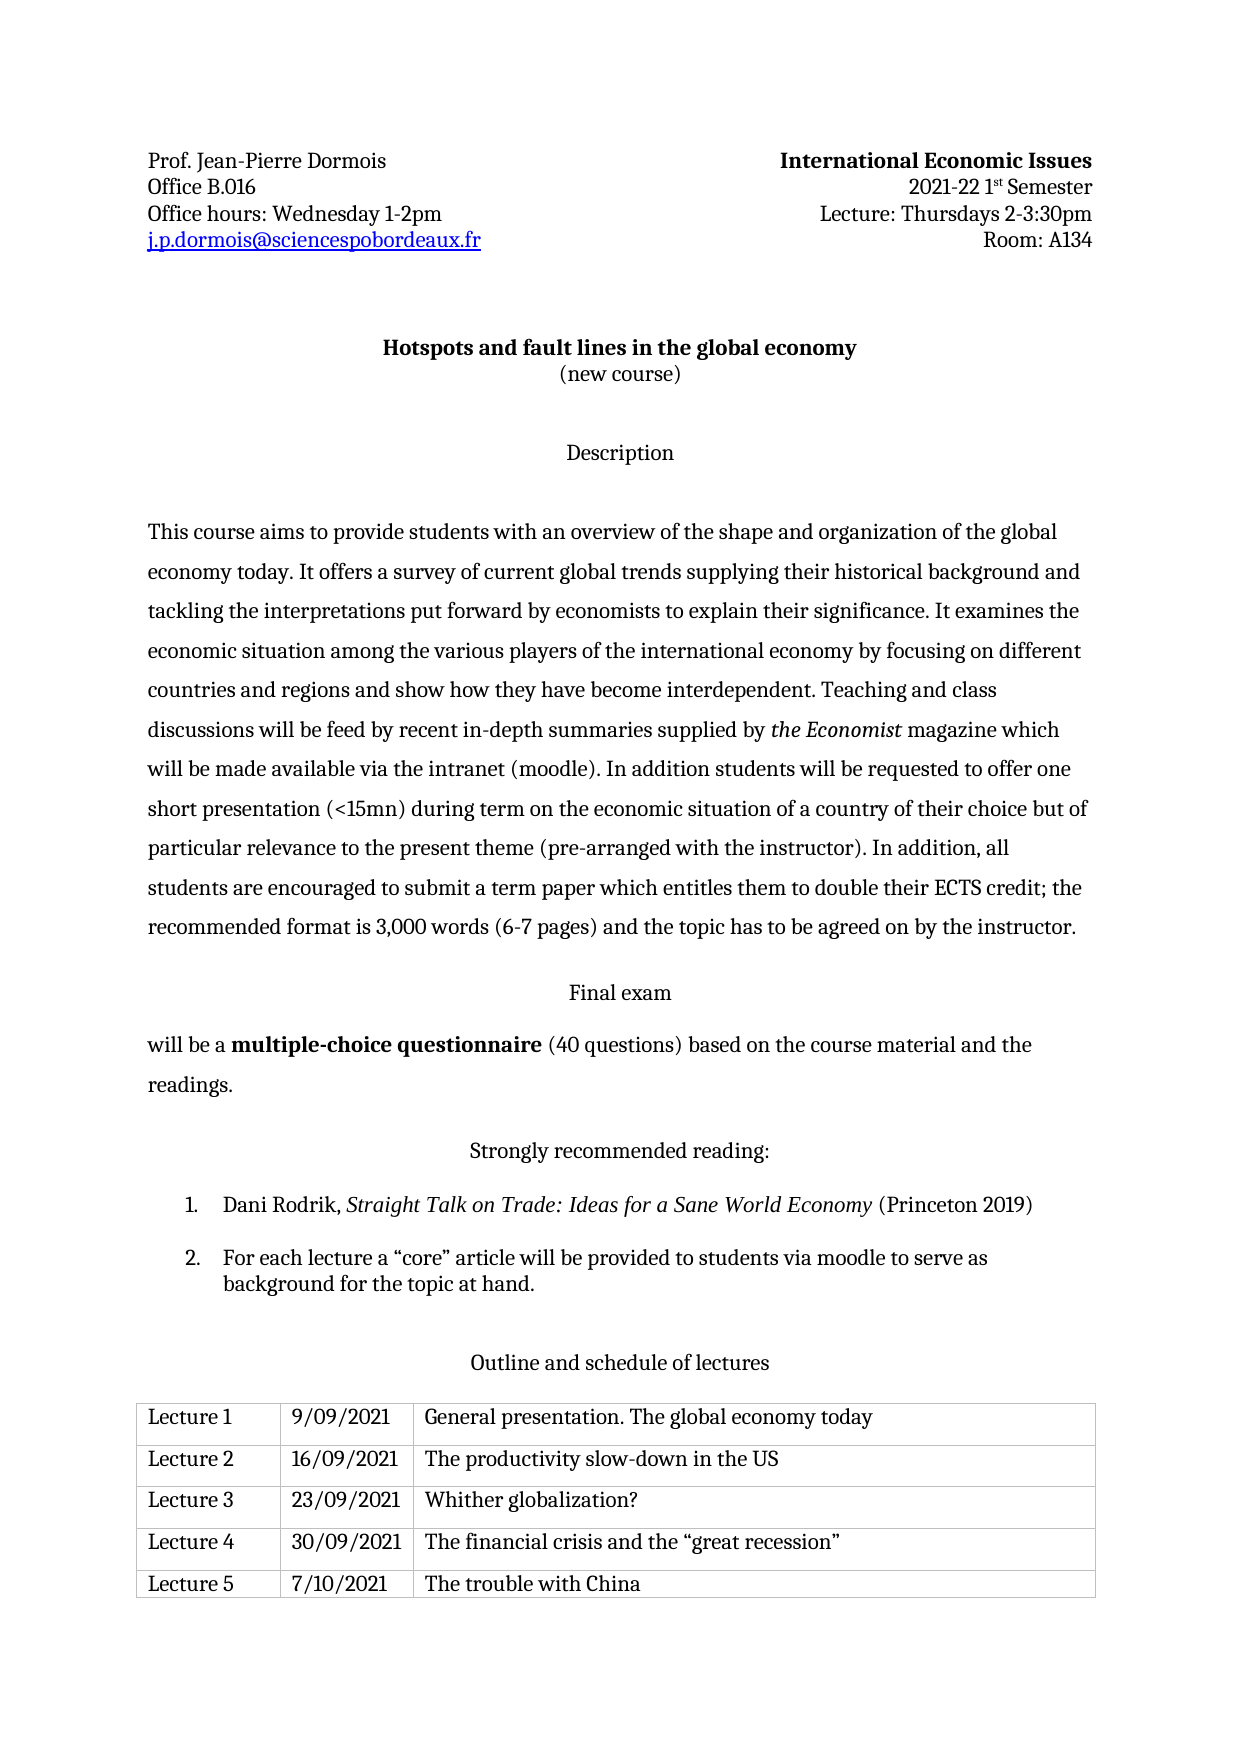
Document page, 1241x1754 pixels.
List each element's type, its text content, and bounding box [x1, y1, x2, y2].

table_cell 16/09/2021 [281, 1446, 413, 1486]
text Office B.016 2021-22 1st Semester [148, 174, 1093, 200]
table_header Lecture 1 [137, 1404, 280, 1444]
table_cell Lecture 2 [137, 1446, 280, 1486]
text Final exam [148, 979, 1093, 1006]
table_cell Lecture 4 [137, 1529, 280, 1569]
text Outline and schedule of lectures [148, 1350, 1093, 1377]
list Dani Rodrik, Straight Talk on Trade: Ideas for a Sane World Economy (Princeton 2019) [185, 1191, 1093, 1218]
table_cell 23/09/2021 [281, 1487, 413, 1528]
text j.p.dormois@sciencespobordeaux.fr Room: A134 [148, 227, 1093, 253]
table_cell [414, 1571, 1095, 1597]
table_cell Whither globalization? [414, 1487, 1095, 1528]
text will be a multiple-choice questionnaire (40 questions) based on the course material and the readings. [148, 1032, 1093, 1098]
text Description [148, 440, 1093, 466]
table_cell Lecture 5 [137, 1571, 280, 1597]
text This course aims to provide students with an overview of the shape and organization of the global economy today. It offers a survey of current global trends supplying their historical background and tackling the interpretations put forward by economists to explain their significance. It examines the economic situation among the various players of the international economy by focusing on different countries and regions and show how they have become interdependent. Teaching and class discussions will be feed by recent in-depth summaries supplied by the Economist magazine which will be made available via the intranet (moodle). In addition students will be requested to offer one short presentation (<15mn) during term on the economic situation of a country of their choice but of particular relevance to the present theme (pre-arranged with the instructor). In addition, all students are encouraged to submit a term paper which entitles them to double their ECTS credit; the recommended format is 3,000 words (6-7 pages) and the topic has to be agreed on by the instructor. [148, 519, 1093, 940]
text (new course) [148, 361, 1093, 387]
table_header 9/09/2021 [281, 1404, 413, 1444]
table_header General presentation. The global economy today [414, 1404, 1095, 1444]
text Hotspots and fault lines in the global economy [148, 334, 1093, 361]
list For each lecture a “core” article will be provided to students via moodle to serve as background for the topic at hand. [185, 1244, 1093, 1297]
table_cell The productivity slow-down in the US [414, 1446, 1095, 1486]
table_cell 30/09/2021 [281, 1529, 413, 1569]
table_cell 7/10/2021 [281, 1571, 413, 1597]
text Prof. Jean-Pierre Dormois International Economic Issues [148, 148, 1093, 174]
text Office hours: Wednesday 1-2pm Lecture: Thursdays 2-3:30pm [148, 200, 1093, 227]
table_cell Lecture 3 [137, 1487, 280, 1528]
table_cell The financial crisis and the “great recession” [414, 1529, 1095, 1569]
text Strongly recommended reading: [148, 1138, 1093, 1164]
